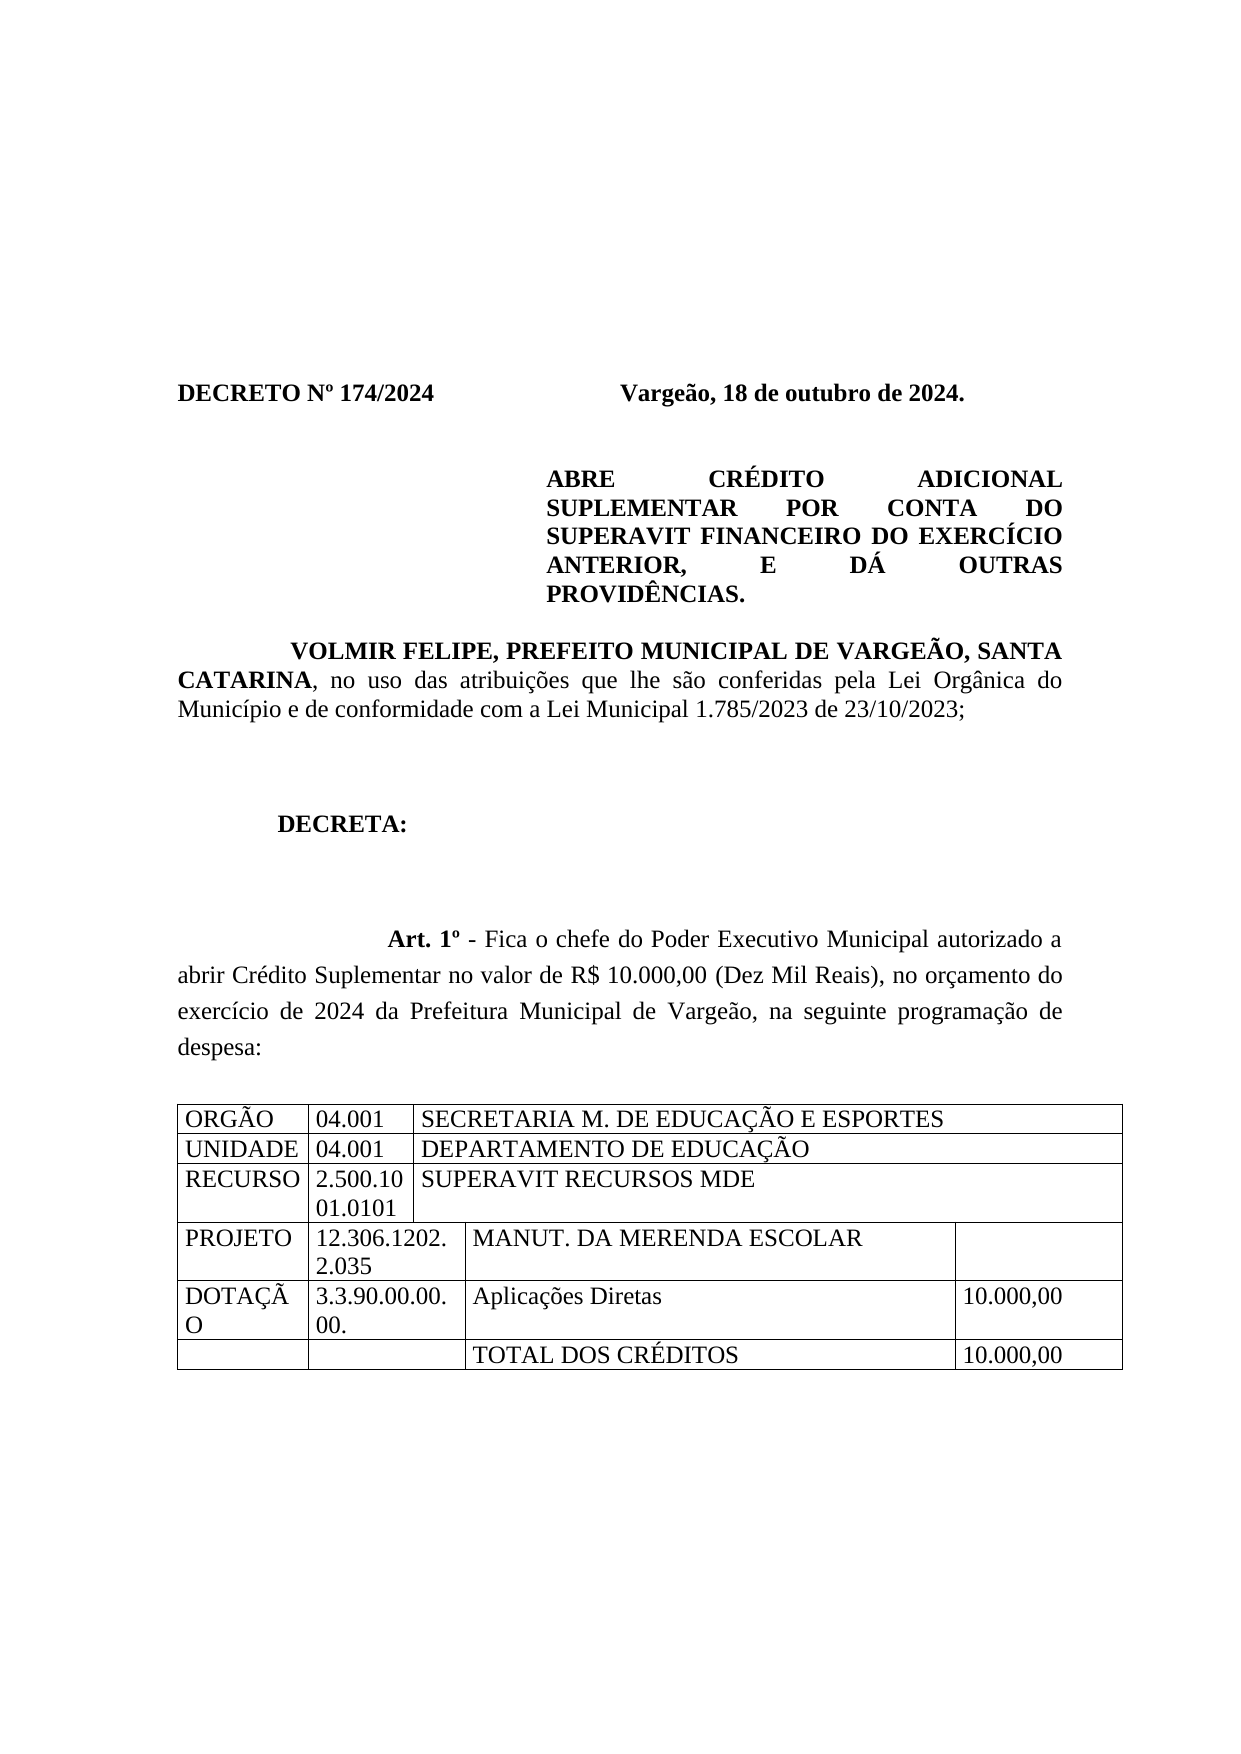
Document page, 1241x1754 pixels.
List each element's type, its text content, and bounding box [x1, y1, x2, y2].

table_header 04.001 [309, 1105, 413, 1133]
table_cell 12.306.1202.2.035 [309, 1223, 465, 1280]
table_cell [309, 1340, 465, 1368]
table_cell 04.001 [309, 1134, 413, 1163]
table_cell MANUT. DA MERENDA ESCOLAR [466, 1223, 955, 1280]
text ABRE CRÉDITO ADICIONAL SUPLEMENTAR POR CONTA DO SUPERAVIT FINANCEIRO DO EXERCÍCIO ANTERIOR, E DÁ OUTRAS PROVIDÊNCIAS. [546, 464, 1063, 608]
table_cell Aplicações Diretas [466, 1281, 955, 1339]
table_cell SUPERAVIT RECURSOS MDE [414, 1164, 1122, 1222]
table_cell 2.500.1001.0101 [309, 1164, 413, 1222]
table_header SECRETARIA M. DE EDUCAÇÃO E ESPORTES [414, 1105, 1122, 1133]
text VOLMIR FELIPE, PREFEITO MUNICIPAL DE VARGEÃO, SANTA CATARINA, no uso das atribuições que lhe são conferidas pela Lei Orgânica do Município e de conformidade com a Lei Municipal 1.785/2023 de 23/10/2023; [177, 636, 1063, 723]
table_cell RECURSO [178, 1164, 308, 1222]
table_cell DEPARTAMENTO DE EDUCAÇÃO [414, 1134, 1122, 1163]
table_cell [178, 1340, 308, 1368]
table_cell UNIDADE [178, 1134, 308, 1163]
table_cell 10.000,00 [956, 1281, 1122, 1339]
text Art. 1º - Fica o chefe do Poder Executivo Municipal autorizado a abrir Crédito Suplementar no valor de R$ 10.000,00 (Dez Mil Reais), no orçamento do exercício de 2024 da Prefeitura Municipal de Vargeão, na seguinte programação de despesa: [177, 924, 1063, 1060]
table_cell [956, 1223, 1122, 1280]
table_cell 3.3.90.00.00.00. [309, 1281, 465, 1339]
table_cell 10.000,00 [956, 1340, 1122, 1368]
table_cell PROJETO [178, 1223, 308, 1280]
table_header ORGÃO [178, 1105, 308, 1133]
text DECRETO Nº 174/2024 Vargeão, 18 de outubro de 2024. [177, 378, 1063, 406]
table_cell TOTAL DOS CRÉDITOS [466, 1340, 955, 1368]
table_cell DOTAÇÃO [178, 1281, 308, 1339]
text DECRETA: [177, 809, 1063, 838]
